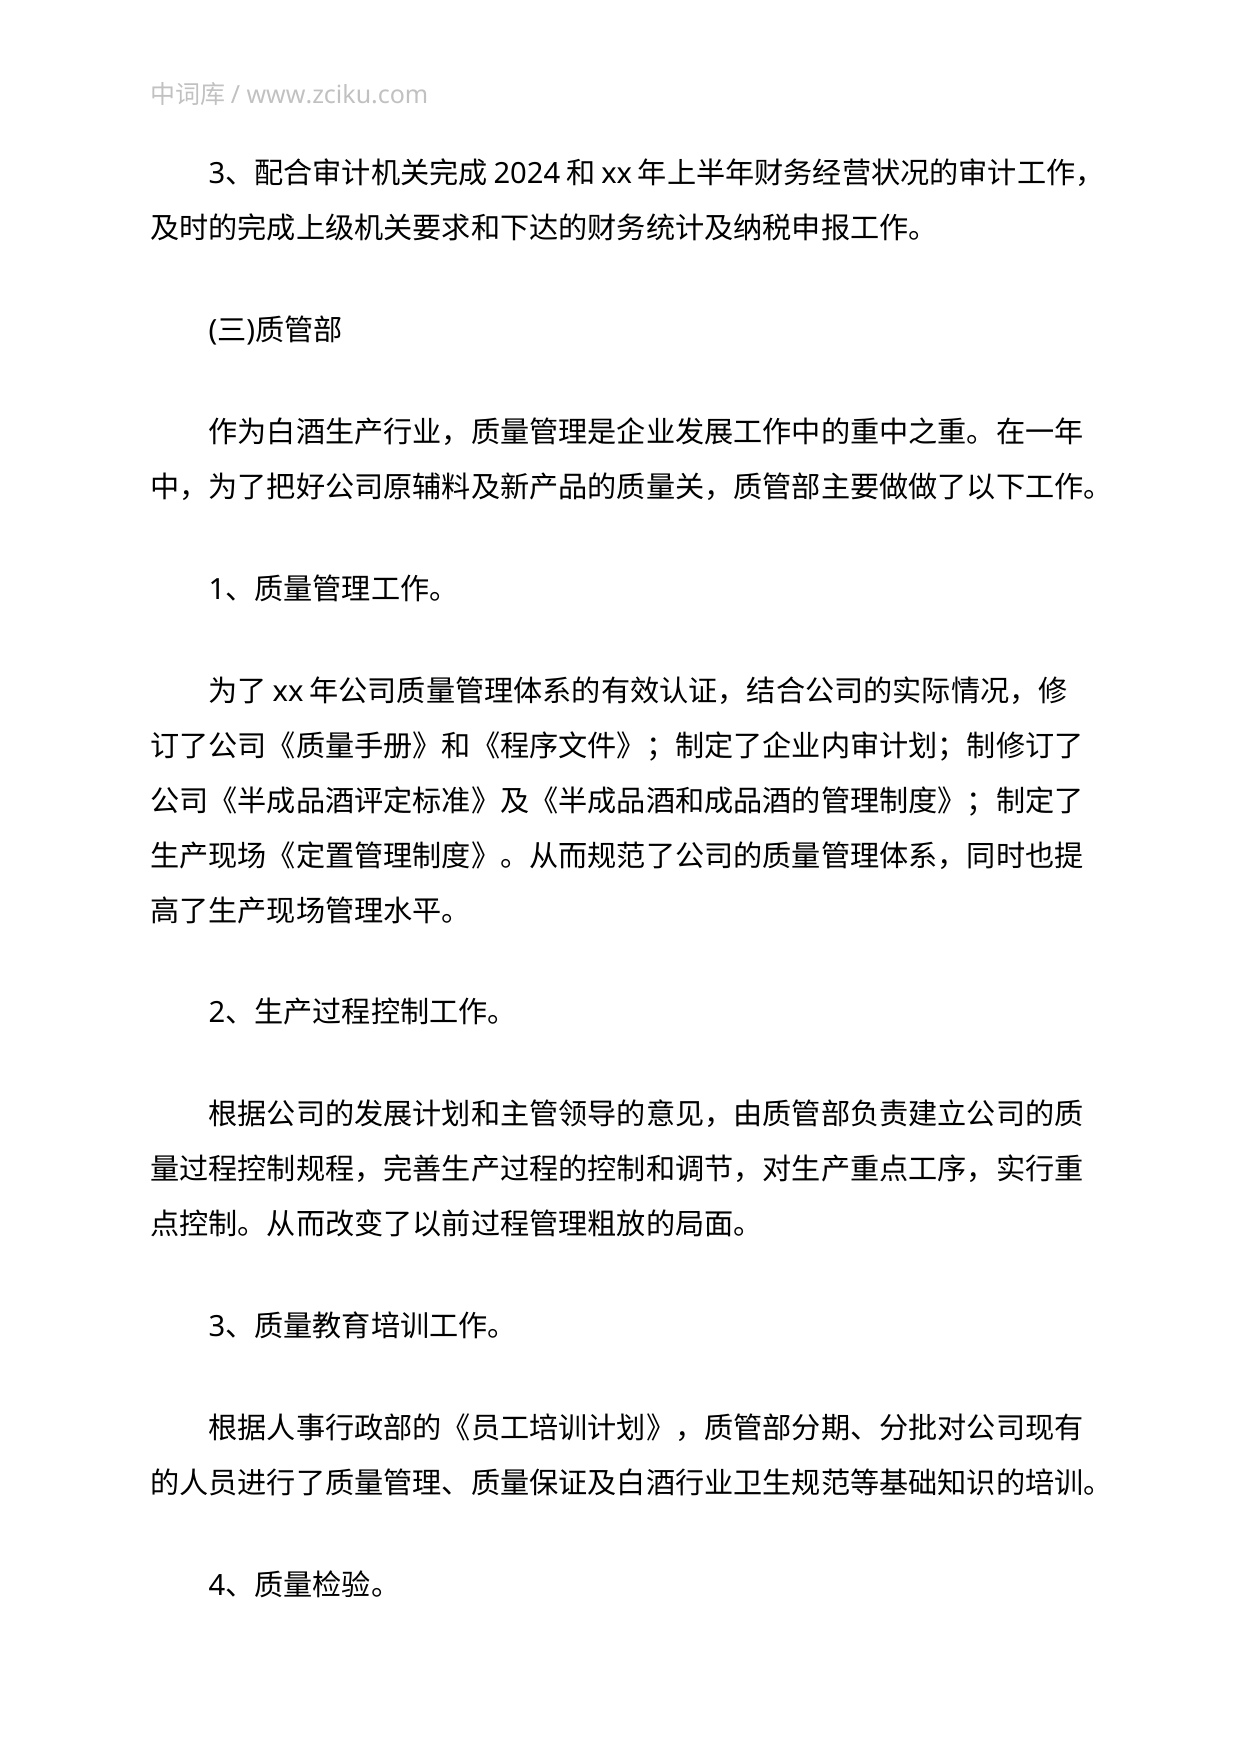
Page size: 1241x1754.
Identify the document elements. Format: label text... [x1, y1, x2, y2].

text 为了xx年公司质量管理体系的有效认证，结合公司的实际情况，修订了公司《质量手册》和《程序文件》；制定了企业内审计划；制修订了公司《半成品酒评定标准》及《半成品酒和成品酒的管理制度》；制定了生产现场《定置管理制度》。从而规范了公司的质量管理体系，同时也提高了生产现场管理水平。 [150, 667, 1090, 929]
text (三)质管部 [150, 307, 1090, 349]
text 4、质量检验。 [150, 1561, 1090, 1603]
text 1、质量管理工作。 [150, 565, 1090, 608]
text 3、配合审计机关完成2024和xx年上半年财务经营状况的审计工作，及时的完成上级机关要求和下达的财务统计及纳税申报工作。 [150, 150, 1090, 247]
text 作为白酒生产行业，质量管理是企业发展工作中的重中之重。在一年中，为了把好公司原辅料及新产品的质量关，质管部主要做做了以下工作。 [150, 409, 1090, 506]
text 2、生产过程控制工作。 [150, 989, 1090, 1031]
text 根据公司的发展计划和主管领导的意见，由质管部负责建立公司的质量过程控制规程，完善生产过程的控制和调节，对生产重点工序，实行重点控制。从而改变了以前过程管理粗放的局面。 [150, 1091, 1090, 1243]
text 根据人事行政部的《员工培训计划》，质管部分期、分批对公司现有的人员进行了质量管理、质量保证及白酒行业卫生规范等基础知识的培训。 [150, 1404, 1090, 1502]
text 3、质量教育培训工作。 [150, 1302, 1090, 1345]
